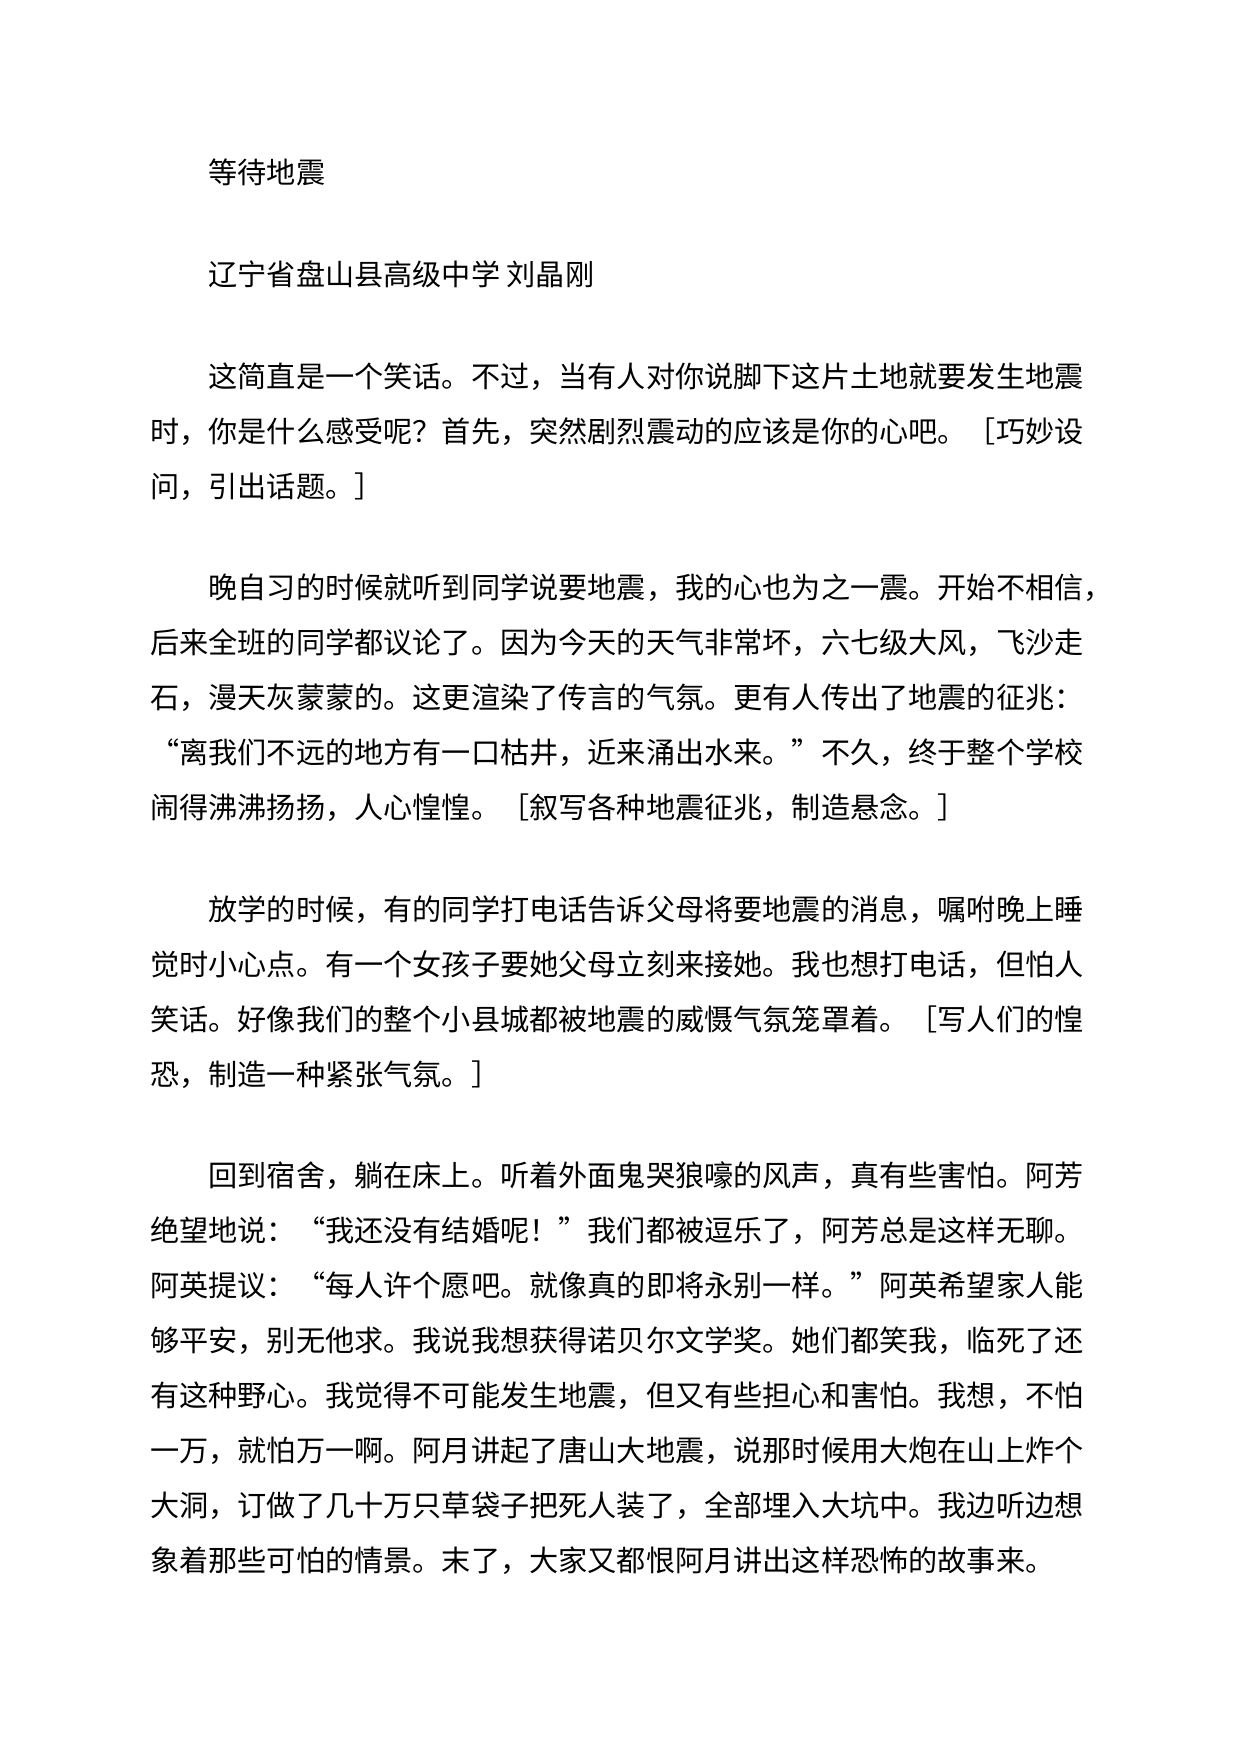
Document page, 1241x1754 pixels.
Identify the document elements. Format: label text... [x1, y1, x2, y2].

text 放学的时候，有的同学打电话告诉父母将要地震的消息，嘱咐晚上睡觉时小心点。有一个女孩子要她父母立刻来接她。我也想打电话，但怕人笑话。好像我们的整个小县城都被地震的威慑气氛笼罩着。［写人们的惶恐，制造一种紧张气氛。］ [150, 886, 1090, 1093]
text 等待地震 [150, 150, 1090, 192]
text 这简直是一个笑话。不过，当有人对你说脚下这片土地就要发生地震时，你是什么感受呢？首先，突然剧烈震动的应该是你的心吧。［巧妙设问，引出话题。］ [150, 353, 1090, 506]
text 辽宁省盘山县高级中学 刘晶刚 [150, 252, 1090, 294]
text 晚自习的时候就听到同学说要地震，我的心也为之一震。开始不相信，后来全班的同学都议论了。因为今天的天气非常坏，六七级大风，飞沙走石，漫天灰蒙蒙的。这更渲染了传言的气氛。更有人传出了地震的征兆：“离我们不远的地方有一口枯井，近来涌出水来。”不久，终于整个学校闹得沸沸扬扬，人心惶惶。［叙写各种地震征兆，制造悬念。］ [150, 565, 1090, 827]
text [150, 1153, 1090, 1579]
